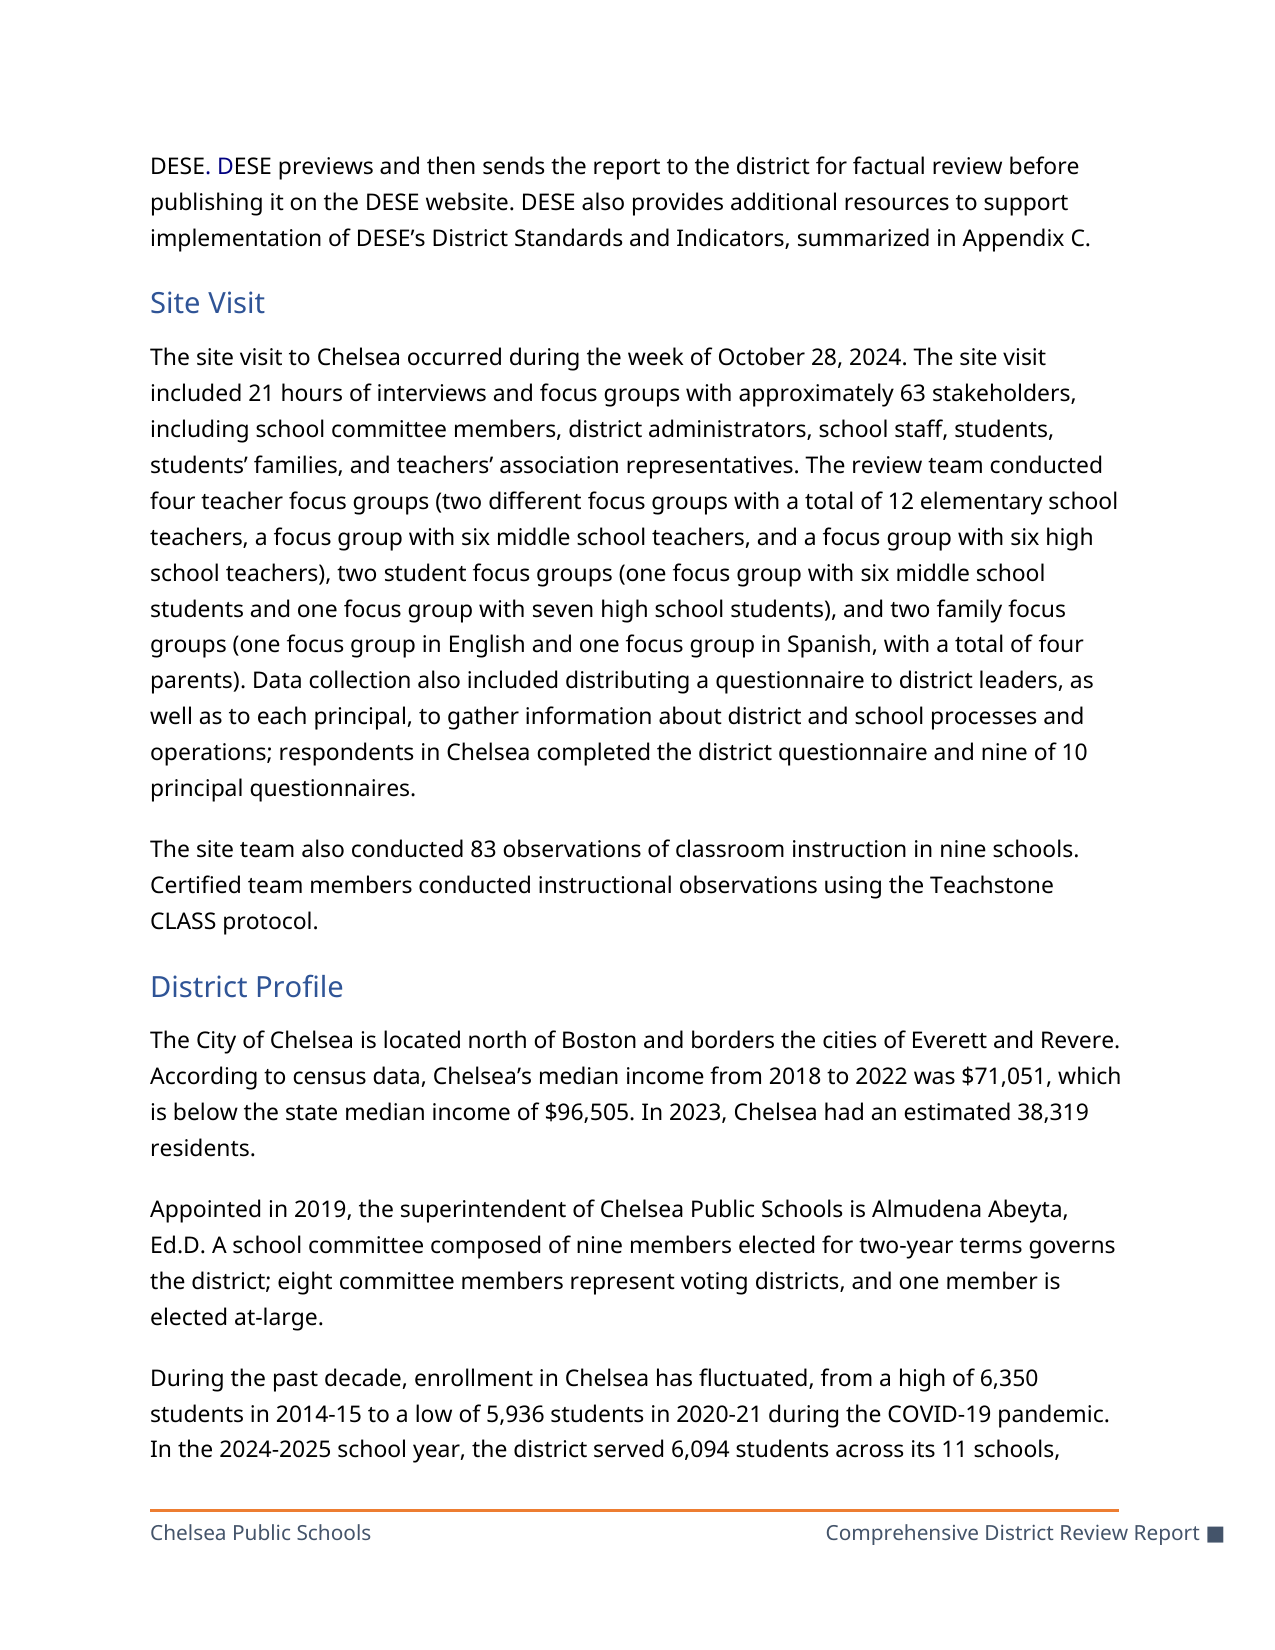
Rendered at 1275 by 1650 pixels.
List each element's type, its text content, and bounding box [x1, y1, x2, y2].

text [150, 1362, 1125, 1465]
text The site visit to Chelsea occurred during the week of October 28, 2024. The site visit included 21 hours of interviews and focus groups with approximately 63 stakeholders, including school committee members, district administrators, school staff, students, students’ families, and teachers’ association representatives. The review team conducted four teacher focus groups (two different focus groups with a total of 12 elementary school teachers, a focus group with six middle school teachers, and a focus group with six high school teachers), two student focus groups (one focus group with six middle school students and one focus group with seven high school students), and two family focus groups (one focus group in English and one focus group in Spanish, with a total of four parents). Data collection also included distributing a questionnaire to district leaders, as well as to each principal, to gather information about district and school processes and operations; respondents in Chelsea completed the district questionnaire and nine of 10 principal questionnaires. [150, 341, 1125, 803]
text The City of Chelsea is located north of Boston and borders the cities of Everett and Revere. According to census data, Chelsea’s median income from 2018 to 2022 was $71,051, which is below the state median income of $96,505. In 2023, Chelsea had an estimated 38,319 residents. [150, 1024, 1125, 1163]
text Appointed in 2019, the superintendent of Chelsea Public Schools is Almudena Abeyta, Ed.D. A school committee composed of nine members elected for two-year terms governs the district; eight committee members represent voting districts, and one member is elected at-large. [150, 1193, 1125, 1332]
subtitle Site Visit [150, 283, 1125, 322]
text The site team also conducted 83 observations of classroom instruction in nine schools. Certified team members conducted instructional observations using the Teachstone CLASS protocol. [150, 833, 1125, 936]
subtitle District Profile [150, 966, 1125, 1006]
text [150, 150, 1125, 253]
